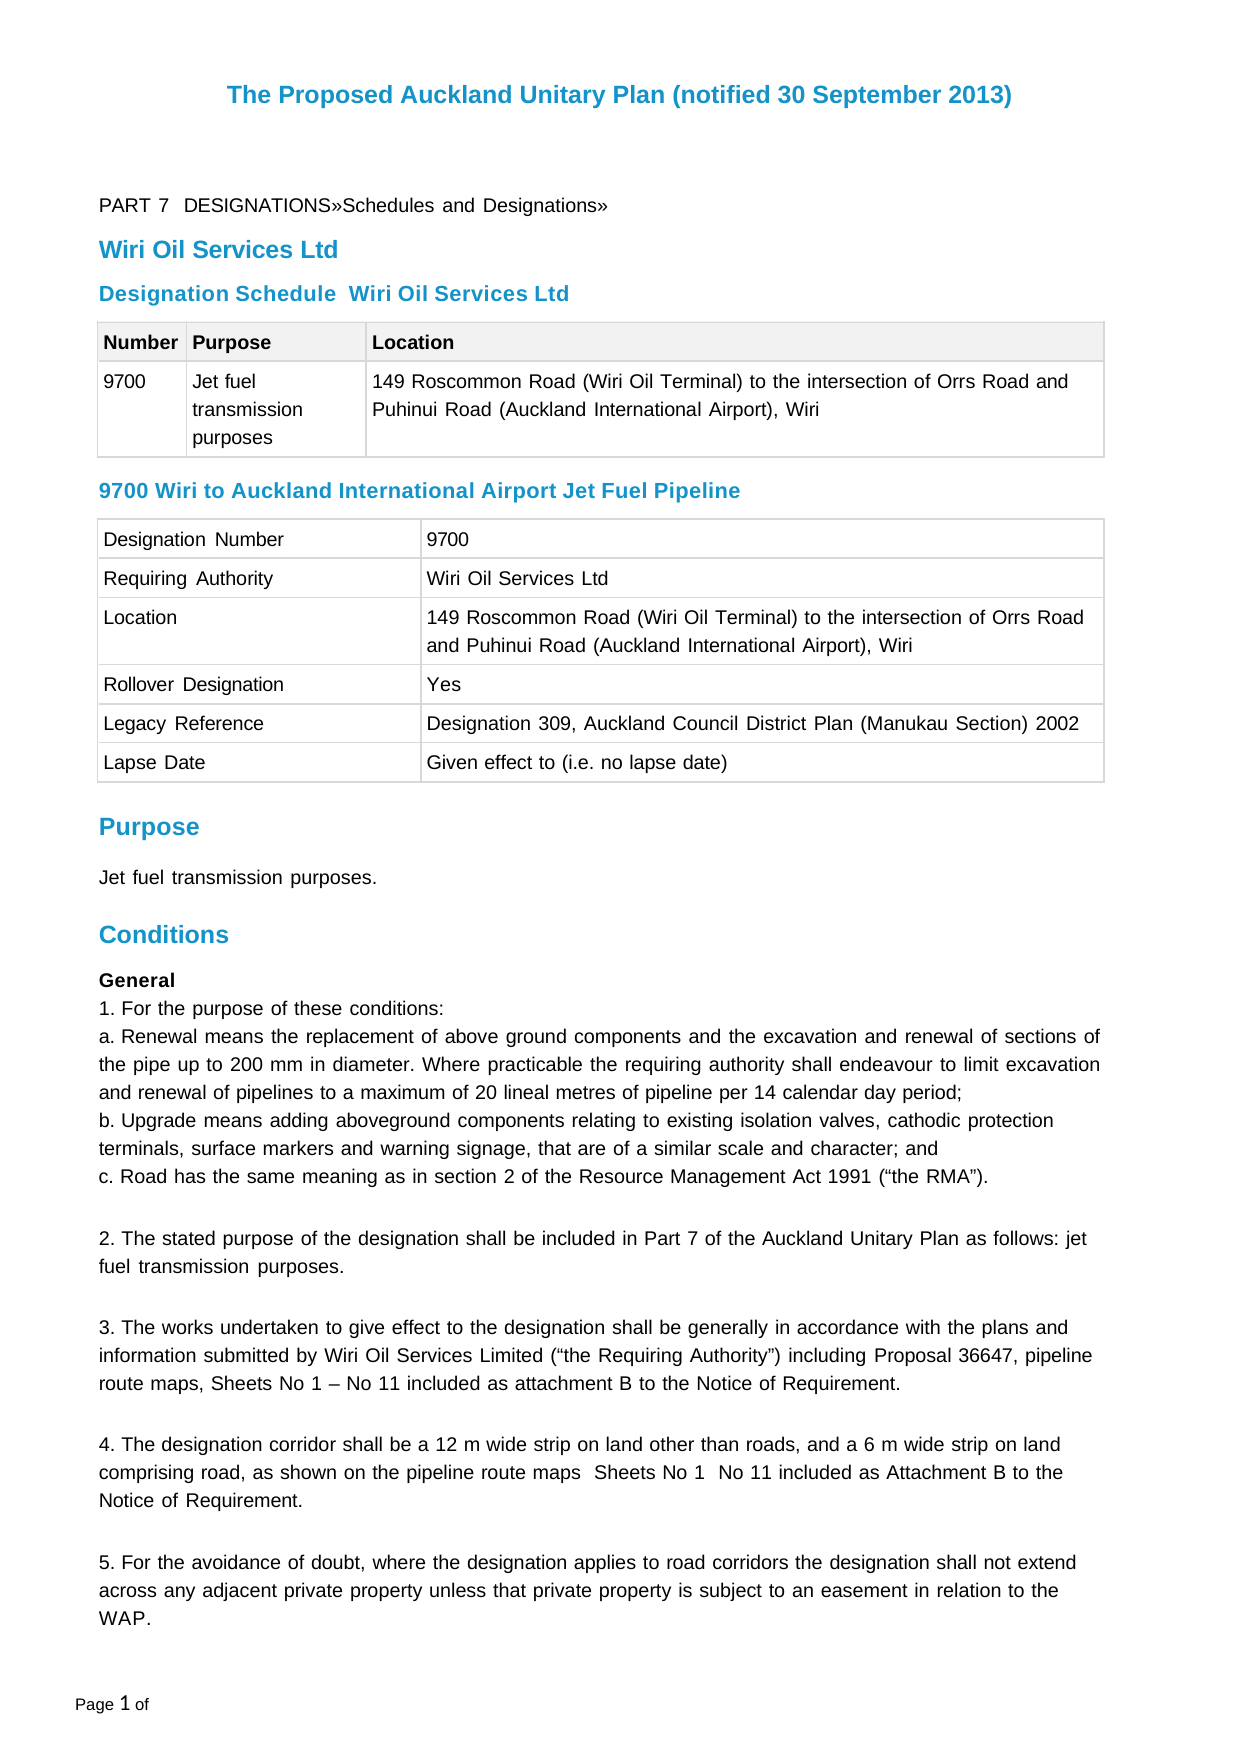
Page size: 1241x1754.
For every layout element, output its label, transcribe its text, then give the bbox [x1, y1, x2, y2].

table_header Purpose [187, 323, 365, 360]
list For the avoidance of doubt, where the designation applies to road corridors the designation shall not extend across any adjacent private property unless that private property is subject to an easement in relation to the WAP. [98, 1551, 1087, 1629]
table_cell Location [98, 598, 420, 663]
list For the purpose of these conditions: [98, 997, 1117, 1020]
text 9700 Wiri to Auckland International Airport Jet Fuel Pipeline [98, 477, 1117, 503]
table_header Number [98, 323, 186, 360]
text Designation Schedule ­ Wiri Oil Services Ltd [98, 281, 1117, 306]
subtitle Conditions [98, 921, 1117, 949]
table_header Location [367, 323, 1103, 360]
text PART 7 ­ DESIGNATIONS»Schedules and Designations» [98, 193, 1117, 216]
text Jet fuel transmission purposes. [98, 866, 1117, 889]
text Purpose [98, 812, 1117, 841]
table_cell Given effect to (i.e. no lapse date) [422, 743, 1103, 781]
table_header Designation Number [98, 520, 420, 557]
table_cell Jet fuel transmission purposes [187, 362, 365, 456]
list The designation corridor shall be a 12 m wide strip on land other than roads, and a 6 m wide strip on land comprising road, as shown on the pipeline route maps ­ Sheets No 1 ­ No 11 included as Attachment B to the Notice of Requirement. [98, 1433, 1088, 1512]
table_cell 149 Roscommon Road (Wiri Oil Terminal) to the intersection of Orrs Road and Puhinui Road (Auckland International Airport), Wiri [422, 598, 1103, 663]
subtitle Wiri Oil Services Ltd [98, 236, 1117, 264]
table_cell Requiring Authority [98, 558, 420, 596]
table_cell Yes [422, 665, 1103, 703]
list Renewal means the replacement of above ground components and the excavation and renewal of sections of the pipe up to 200 mm in diameter. Where practicable the requiring authority shall endeavour to limit excavation and renewal of pipelines to a maximum of 20 lineal metres of pipeline per 14 calendar day period; [98, 1025, 1101, 1104]
table_cell Wiri Oil Services Ltd [422, 559, 1103, 596]
table_cell Rollover Designation [98, 665, 420, 703]
table_cell Legacy Reference [98, 704, 420, 742]
list The works undertaken to give effect to the designation shall be generally in accordance with the plans and information submitted by Wiri Oil Services Limited (“the Requiring Authority”) including Proposal 36647, pipeline route maps, Sheets No 1 – No 11 included as attachment B to the Notice of Requirement. [98, 1316, 1101, 1394]
list The stated purpose of the designation shall be included in Part 7 of the Auckland Unitary Plan as follows: jet fuel transmission purposes. [98, 1227, 1096, 1277]
list Road has the same meaning as in section 2 of the Resource Management Act 1991 (“the RMA”). [98, 1165, 1117, 1188]
table_cell 149 Roscommon Road (Wiri Oil Terminal) to the intersection of Orrs Road and Puhinui Road (Auckland International Airport), Wiri [367, 362, 1103, 456]
table_cell Designation 309, Auckland Council District Plan (Manukau Section) 2002 [422, 705, 1103, 742]
table_cell 9700 [98, 361, 186, 456]
table_cell Lapse Date [98, 743, 420, 781]
table_header 9700 [422, 520, 1103, 557]
list Upgrade means adding aboveground components relating to existing isolation valves, cathodic protection terminals, surface markers and warning signage, that are of a similar scale and character; and [98, 1109, 1063, 1160]
subtitle General [98, 969, 1117, 992]
